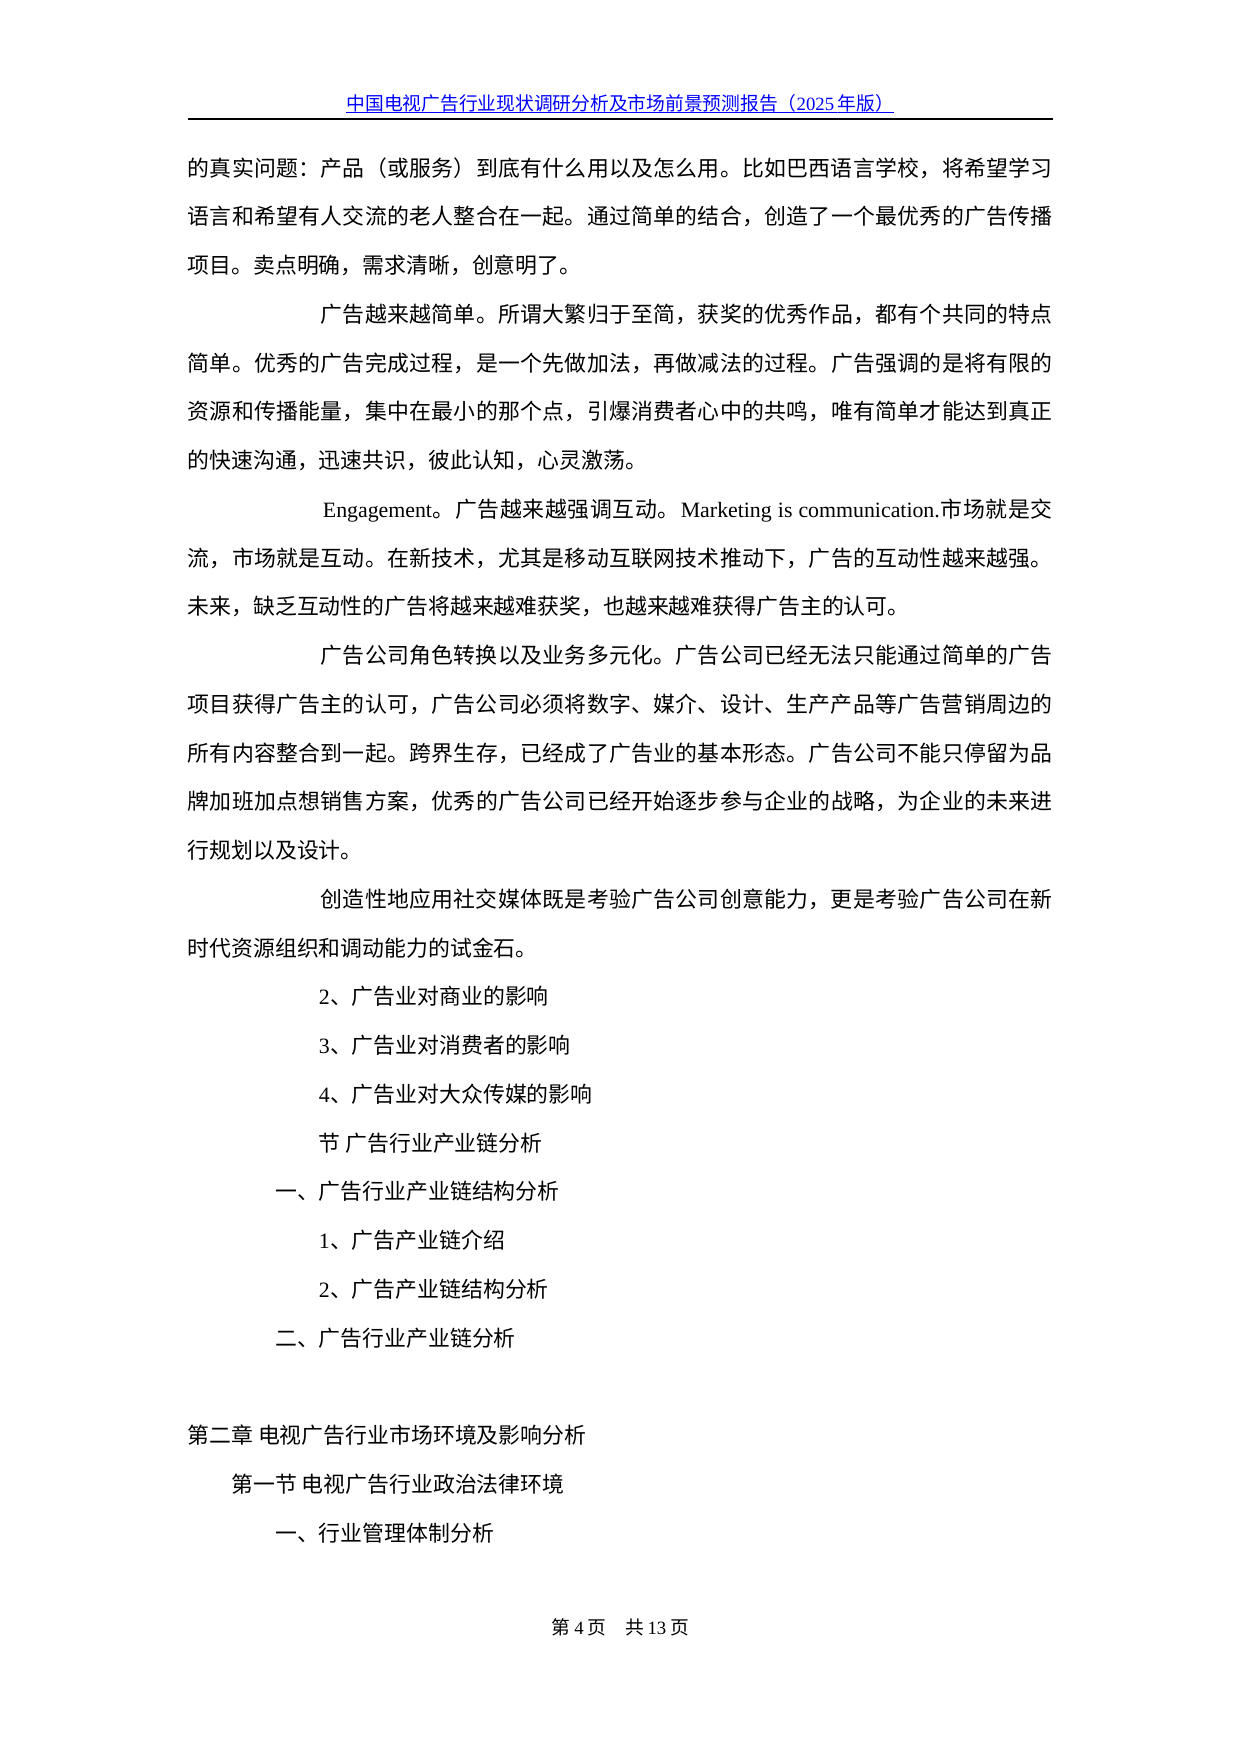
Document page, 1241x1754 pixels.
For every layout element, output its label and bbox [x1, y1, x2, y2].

text [187, 150, 1053, 1548]
